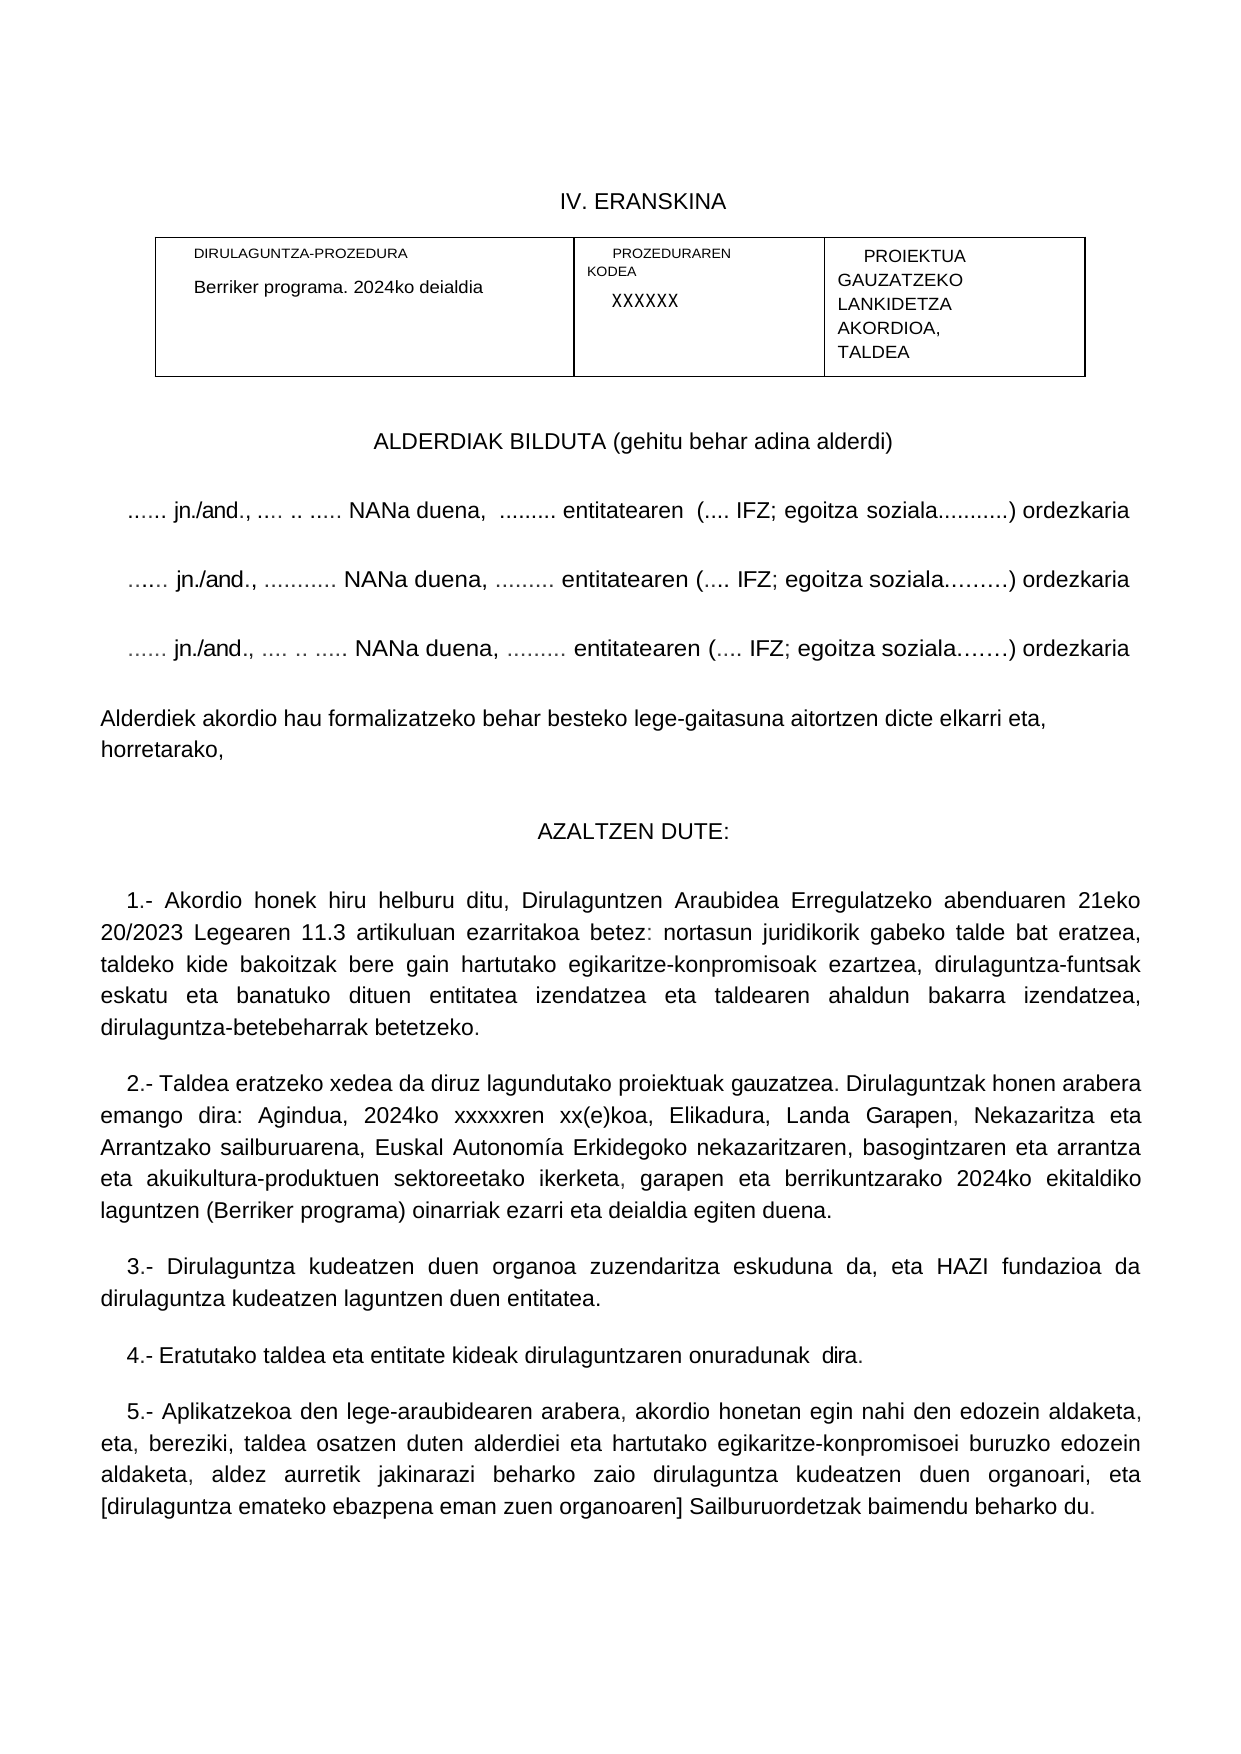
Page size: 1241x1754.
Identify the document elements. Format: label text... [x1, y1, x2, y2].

text 3.- Dirulaguntza kudeatzen duen organoa zuzendaritza eskuduna da, eta HAZI fundazioa da dirulaguntza kudeatzen laguntzen duen entitatea. [100, 1253, 1142, 1311]
text Alderdiek akordio hau formalizatzeko behar besteko lege-gaitasuna aitortzen dicte elkarri eta, horretarako, [100, 705, 1155, 763]
text ALDERDIAK BILDUTA (gehitu behar adina alderdi) [371, 428, 895, 454]
table_header PROZEDURAREN KODEA xxxxxx [575, 238, 824, 376]
text AZALTZEN DUTE: [371, 818, 895, 844]
text 5.- Aplikatzekoa den lege-araubidearen arabera, akordio honetan egin nahi den edozein aldaketa, eta, bereziki, taldea osatzen duten alderdiei eta hartutako egikaritze-konpromisoei buruzko edozein aldaketa, aldez aurretik jakinarazi beharko zaio dirulaguntza kudeatzen duen organoari, eta [dirulaguntza emateko ebazpena eman zuen organoaren] Sailburuordetzak baimendu beharko du. [101, 1398, 1142, 1519]
text ...... jn./and., .... .. ..... NANa duena, ......... entitatearen (.... IFZ; egoitza soziala ) ordezkaria [127, 497, 1155, 523]
text 4.- Eratutako taldea eta entitate kideak dirulaguntzaren onuradunak dira. [126, 1342, 1155, 1368]
text 2.- Taldea eratzeko xedea da diruz lagundutako proiektuak gauzatzea. Dirulaguntzak honen arabera emango dira: Agindua, 2024ko xxxxxren xx(e)koa, Elikadura, Landa Garapen, Nekazaritza eta Arrantzako sailburuarena, Euskal Autonomía Erkidegoko nekazaritzaren, basogintzaren eta arrantza­ eta akuikultura-produktuen sektoreetako ikerketa, garapen eta berrikuntzarako 2024ko ekitaldiko laguntzen (Berriker programa) oinarriak ezarri eta deialdia egiten duena. [100, 1070, 1142, 1223]
text ...... jn./and., ........... NANa duena, ......... entitatearen (.... IFZ; egoitza soziala ) ordezkaria [127, 566, 1155, 592]
text ...... jn./and., .... .. ..... NANa duena, ......... entitatearen (.... IFZ; egoitza soziala ) ordezkaria [127, 635, 1155, 662]
table_header DIRULAGUNTZA-PROZEDURA Berriker programa. 2024ko deialdia [156, 238, 573, 376]
table_header PROIEKTUA GAUZATZEKO LANKIDETZA­ AKORDIOA, TALDEA [825, 238, 1084, 376]
text 1.- Akordio honek hiru helburu ditu, Dirulaguntzen Araubidea Erregulatzeko abenduaren 21eko 20/2023 Legearen 11.3 artikuluan ezarritakoa betez: nortasun juridikorik gabeko talde bat eratzea, taldeko kide bakoitzak bere gain hartutako egikaritze-konpromisoak ezartzea, dirulaguntza-funtsak eskatu eta banatuko dituen entitatea izendatzea eta taldearen ahaldun bakarra izendatzea, dirulaguntza-betebeharrak betetzeko. [100, 887, 1141, 1040]
text IV. ERANSKINA [559, 188, 1155, 214]
